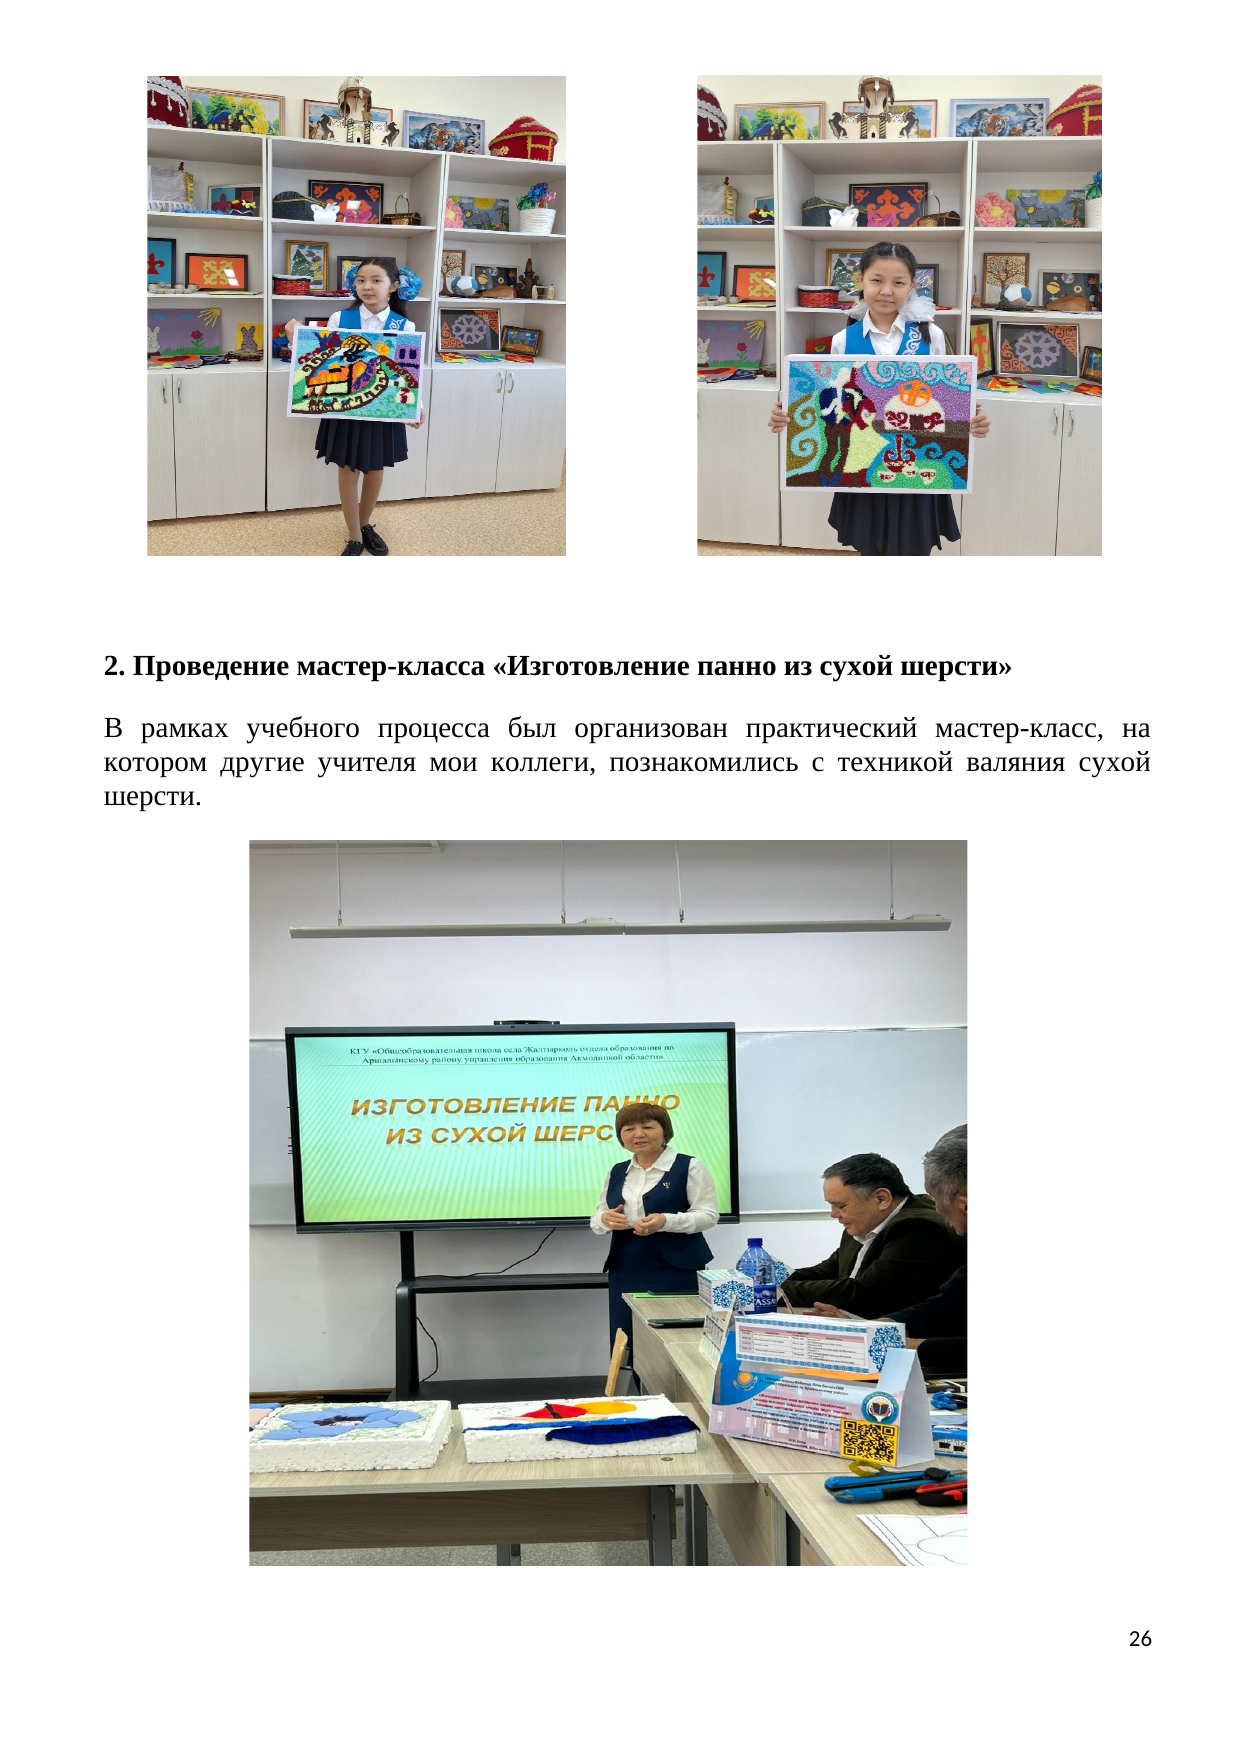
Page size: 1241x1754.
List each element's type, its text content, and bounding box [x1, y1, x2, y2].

text 2. Проведение мастер-класса «Изготовление панно из сухой шерсти» [103, 648, 1152, 681]
text В рамках учебного процесса был организован практический мастер-класс, на котором другие учителя мои коллеги, познакомились с техникой валяния сухой шерсти. [103, 711, 1152, 811]
picture [147, 76, 566, 556]
picture [249, 840, 968, 1566]
picture [697, 75, 1102, 556]
